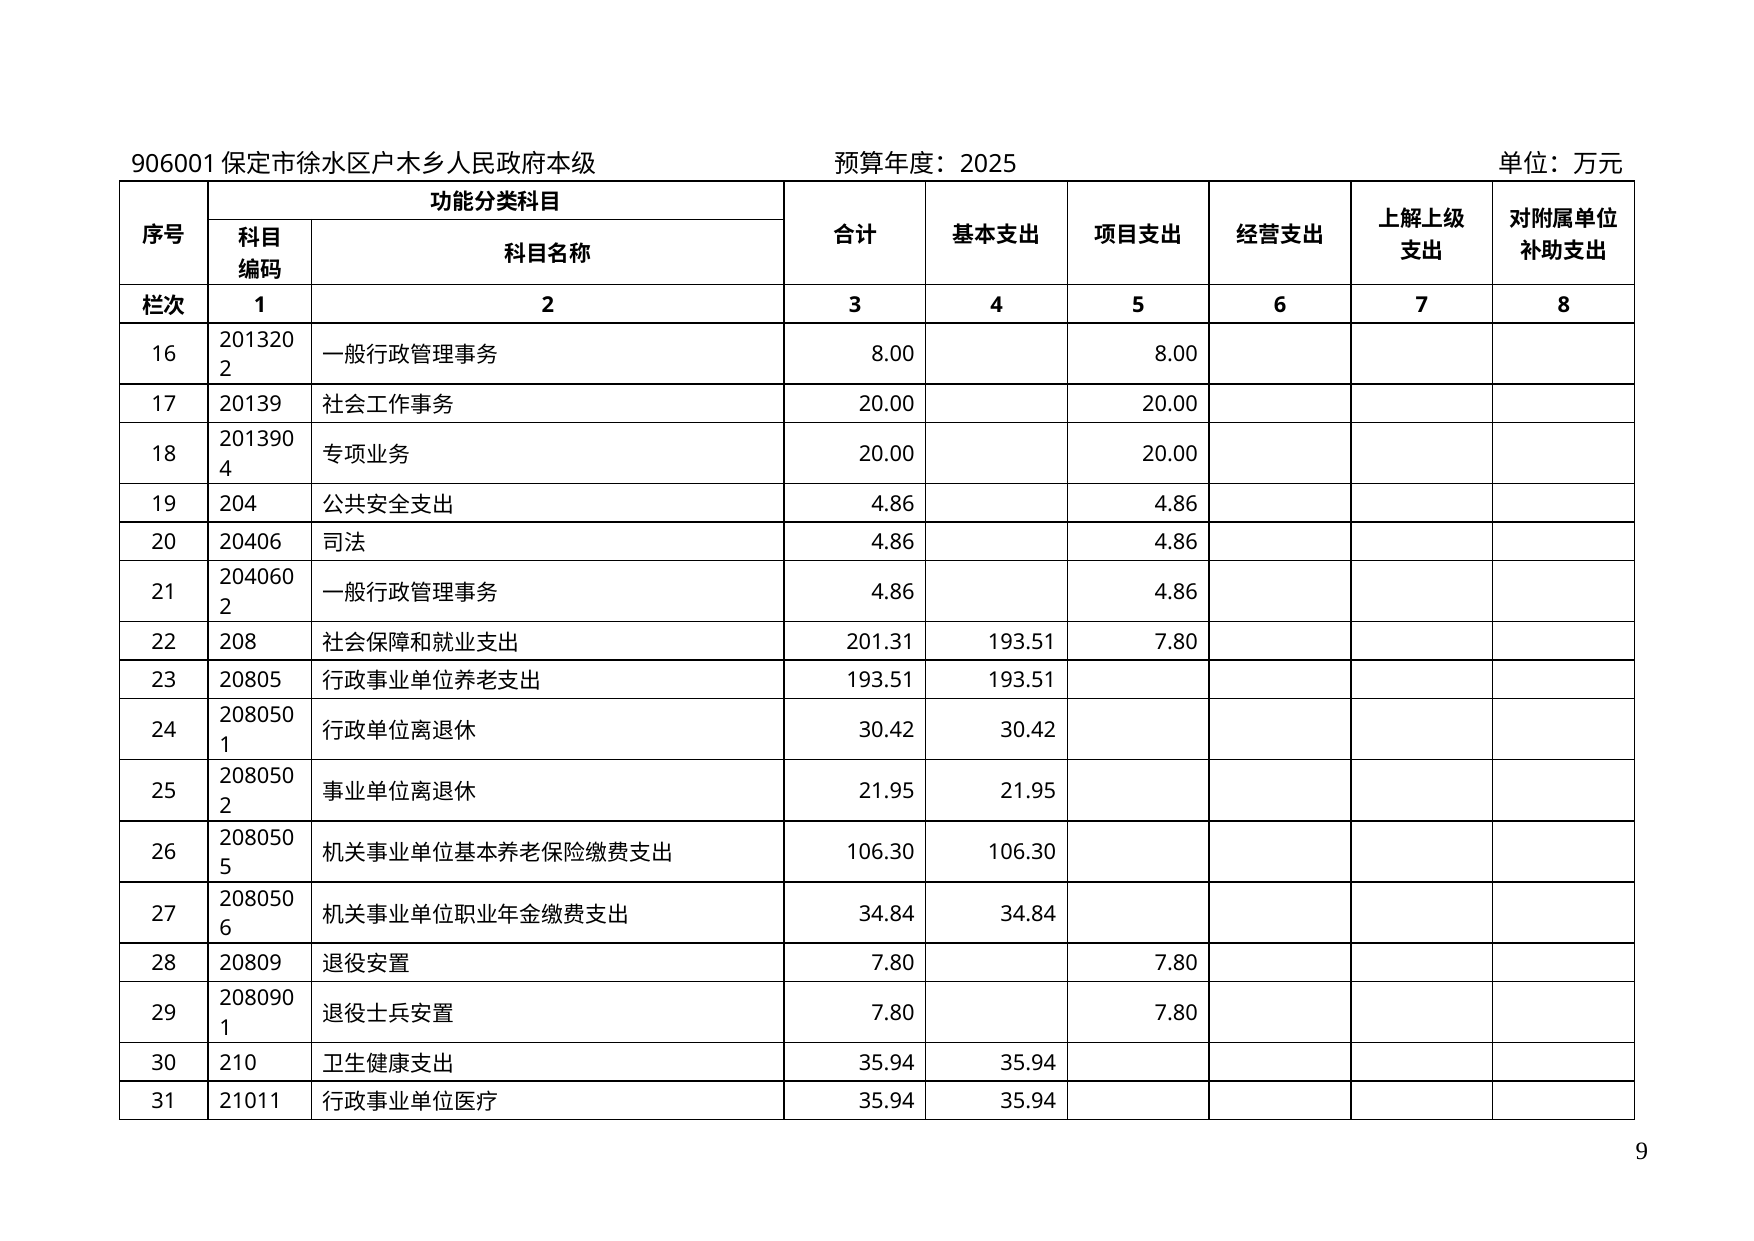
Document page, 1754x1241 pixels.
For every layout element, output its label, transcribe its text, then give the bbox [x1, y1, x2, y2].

table_cell 4.86 [785, 484, 925, 521]
table_cell [1210, 561, 1350, 621]
table_cell 行政事业单位医疗 [312, 1082, 783, 1119]
table_cell 28 [120, 944, 207, 981]
table_cell 23 [120, 661, 207, 698]
table_cell 科目名称 [312, 220, 783, 283]
table_cell [1493, 622, 1634, 659]
table_cell 经营支出 [1210, 182, 1350, 283]
table_cell [1352, 385, 1492, 422]
table_cell [1493, 944, 1634, 981]
table_cell 35.94 [926, 1043, 1067, 1080]
table_cell [926, 944, 1067, 981]
table_cell [1210, 523, 1350, 559]
table_cell 193.51 [785, 661, 925, 698]
table_cell [1352, 760, 1492, 820]
table_cell 30 [120, 1043, 207, 1080]
table_cell 7.80 [785, 944, 925, 981]
table_cell 19 [120, 484, 207, 521]
table_cell 行政事业单位养老支出 [312, 661, 783, 698]
table_cell 4.86 [785, 523, 925, 559]
table_cell [1352, 1082, 1492, 1119]
table_cell [1210, 385, 1350, 422]
table_cell 退役安置 [312, 944, 783, 981]
table_cell [1493, 982, 1634, 1042]
table_cell [1493, 484, 1634, 521]
table_cell 30.42 [785, 699, 925, 759]
table_cell 4.86 [1068, 484, 1208, 521]
table_cell 机关事业单位基本养老保险缴费支出 [312, 822, 783, 881]
table_cell 司法 [312, 523, 783, 559]
table_cell [926, 561, 1067, 621]
table_cell 29 [120, 982, 207, 1042]
table_cell [1493, 1082, 1634, 1119]
table_cell [1352, 523, 1492, 559]
table_cell [1210, 1043, 1350, 1080]
table_cell 27 [120, 883, 207, 942]
table_cell 21.95 [926, 760, 1067, 820]
table_cell [1068, 1082, 1208, 1119]
table_cell 2013904 [209, 423, 311, 483]
table_cell [926, 523, 1067, 559]
table_cell [1352, 423, 1492, 483]
table_cell 18 [120, 423, 207, 483]
table_cell 20406 [209, 523, 311, 559]
table_cell 35.94 [926, 1082, 1067, 1119]
table_cell 一般行政管理事务 [312, 561, 783, 621]
table_cell [1068, 883, 1208, 942]
table_cell [926, 324, 1067, 383]
table_cell 2080502 [209, 760, 311, 820]
table_cell [1493, 822, 1634, 881]
table_cell 6 [1210, 285, 1350, 322]
table_cell 30.42 [926, 699, 1067, 759]
table_cell 210 [209, 1043, 311, 1080]
table_cell [1210, 944, 1350, 981]
table_cell 204 [209, 484, 311, 521]
table_cell [1210, 822, 1350, 881]
table_cell 基本支出 [926, 182, 1067, 283]
table_cell 一般行政管理事务 [312, 324, 783, 383]
table_cell [1068, 661, 1208, 698]
table_cell [1493, 561, 1634, 621]
table_cell [926, 484, 1067, 521]
table_cell [926, 982, 1067, 1042]
table_cell 21011 [209, 1082, 311, 1119]
table_header 单位：万元 [1068, 143, 1634, 180]
table_cell 7.80 [1068, 622, 1208, 659]
table_cell 4.86 [1068, 523, 1208, 559]
table_cell [1352, 883, 1492, 942]
table_cell 106.30 [926, 822, 1067, 881]
table_cell 17 [120, 385, 207, 422]
table_cell [1210, 484, 1350, 521]
table_cell 34.84 [785, 883, 925, 942]
table_cell [1068, 822, 1208, 881]
table_cell 24 [120, 699, 207, 759]
table_cell 事业单位离退休 [312, 760, 783, 820]
table_cell [1493, 385, 1634, 422]
table_cell 208 [209, 622, 311, 659]
table_cell [1352, 944, 1492, 981]
table_cell 2080901 [209, 982, 311, 1042]
table_cell [1210, 982, 1350, 1042]
table_cell 20 [120, 523, 207, 559]
table_cell [1493, 661, 1634, 698]
table_cell [1068, 699, 1208, 759]
table_cell 5 [1068, 285, 1208, 322]
table_cell [1493, 760, 1634, 820]
table_cell 功能分类科目 [209, 182, 783, 219]
table_cell 35.94 [785, 1043, 925, 1080]
table_cell 卫生健康支出 [312, 1043, 783, 1080]
table_cell 21 [120, 561, 207, 621]
table_cell 4 [926, 285, 1067, 322]
table_cell 20805 [209, 661, 311, 698]
table_cell [1493, 423, 1634, 483]
table_cell 专项业务 [312, 423, 783, 483]
table_cell 193.51 [926, 661, 1067, 698]
table_cell 2080505 [209, 822, 311, 881]
table_cell 193.51 [926, 622, 1067, 659]
table_header 预算年度：2025 [785, 143, 1067, 180]
table_cell 社会工作事务 [312, 385, 783, 422]
table_cell 34.84 [926, 883, 1067, 942]
table_cell 25 [120, 760, 207, 820]
table_cell 对附属单位补助支出 [1493, 182, 1634, 283]
table_cell 机关事业单位职业年金缴费支出 [312, 883, 783, 942]
table_cell [1493, 1043, 1634, 1080]
table_cell 项目支出 [1068, 182, 1208, 283]
table_cell 7.80 [1068, 982, 1208, 1042]
table_cell [1210, 423, 1350, 483]
table_header 906001保定市徐水区户木乡人民政府本级 [120, 143, 783, 180]
table_cell 2 [312, 285, 783, 322]
table_cell [1352, 661, 1492, 698]
table_cell 公共安全支出 [312, 484, 783, 521]
table_cell [1493, 523, 1634, 559]
table_cell [1210, 1082, 1350, 1119]
table_cell 4.86 [785, 561, 925, 621]
table_cell [1493, 699, 1634, 759]
table_cell 21.95 [785, 760, 925, 820]
table_cell [1352, 822, 1492, 881]
table_cell [1068, 1043, 1208, 1080]
table_cell 20.00 [785, 385, 925, 422]
table_cell 201.31 [785, 622, 925, 659]
table_cell 8.00 [785, 324, 925, 383]
table_cell 行政单位离退休 [312, 699, 783, 759]
table_cell 20.00 [1068, 385, 1208, 422]
table_cell 106.30 [785, 822, 925, 881]
table_cell 26 [120, 822, 207, 881]
table_cell [1210, 622, 1350, 659]
table_cell 3 [785, 285, 925, 322]
table_cell [1210, 760, 1350, 820]
table_cell 20.00 [1068, 423, 1208, 483]
table_cell 社会保障和就业支出 [312, 622, 783, 659]
table_cell 7.80 [785, 982, 925, 1042]
table_cell 8 [1493, 285, 1634, 322]
table_cell 16 [120, 324, 207, 383]
table_cell 22 [120, 622, 207, 659]
table_cell 20809 [209, 944, 311, 981]
table_cell 7.80 [1068, 944, 1208, 981]
table_cell 2040602 [209, 561, 311, 621]
table_cell [1210, 661, 1350, 698]
table_cell 上解上级 支出 [1352, 182, 1492, 283]
table_cell [926, 423, 1067, 483]
table_cell 2080501 [209, 699, 311, 759]
table_cell [1068, 760, 1208, 820]
table_cell 7 [1352, 285, 1492, 322]
table_cell [1352, 622, 1492, 659]
table_cell 合计 [785, 182, 925, 283]
table_cell 4.86 [1068, 561, 1208, 621]
table_cell [1352, 1043, 1492, 1080]
table_cell 20.00 [785, 423, 925, 483]
table_cell 2080506 [209, 883, 311, 942]
table_cell 退役士兵安置 [312, 982, 783, 1042]
table_cell 1 [209, 285, 311, 322]
table_cell 31 [120, 1082, 207, 1119]
table_cell 8.00 [1068, 324, 1208, 383]
table_cell 35.94 [785, 1082, 925, 1119]
table_cell [1352, 699, 1492, 759]
table_cell [1352, 982, 1492, 1042]
table_cell [1352, 324, 1492, 383]
table_cell 2013202 [209, 324, 311, 383]
table_cell 科目 编码 [209, 220, 311, 283]
table_cell 栏次 [120, 285, 207, 322]
table_cell 20139 [209, 385, 311, 422]
table_cell [1210, 699, 1350, 759]
table_cell [926, 385, 1067, 422]
table_cell [1210, 324, 1350, 383]
table_cell [1493, 324, 1634, 383]
table_cell [1493, 883, 1634, 942]
table_cell 序号 [120, 182, 207, 283]
table_cell [1352, 484, 1492, 521]
table_cell [1352, 561, 1492, 621]
table_cell [1210, 883, 1350, 942]
